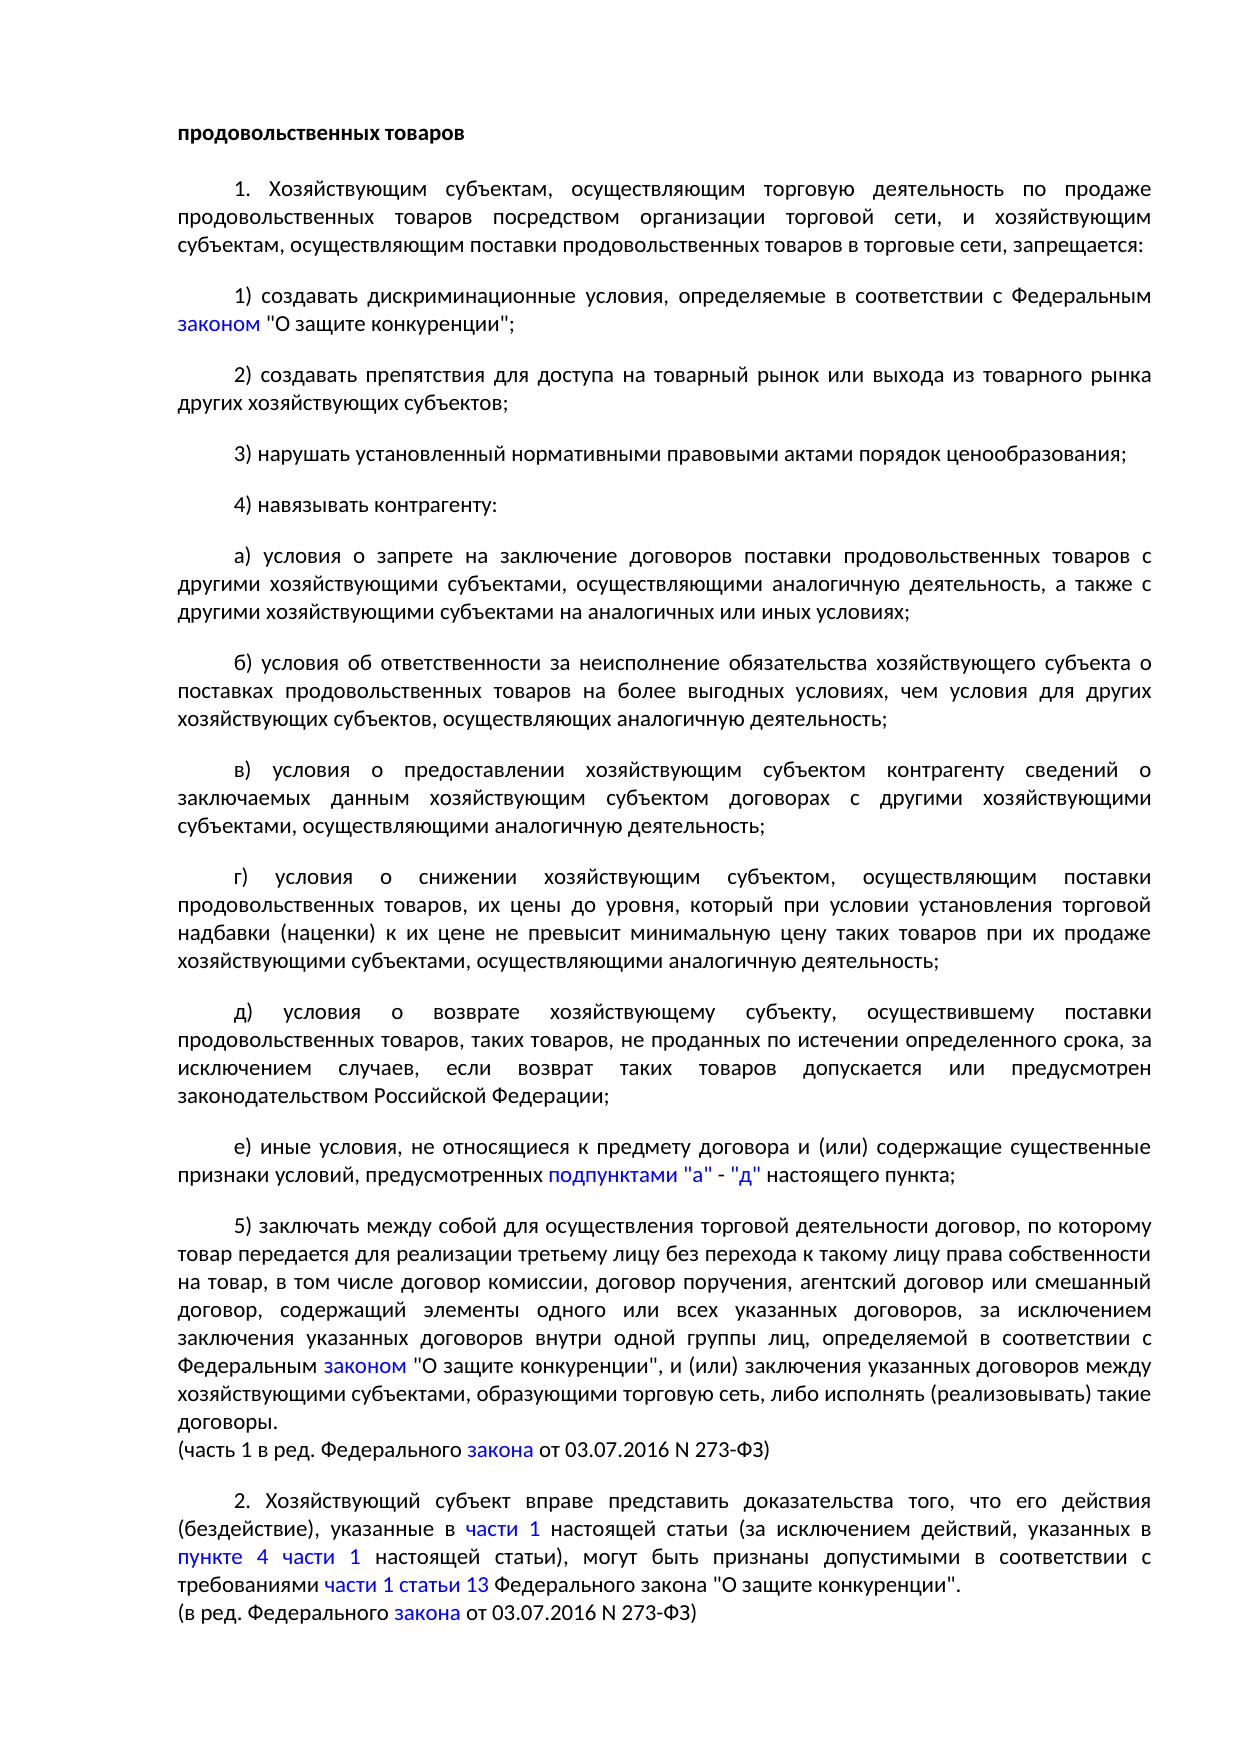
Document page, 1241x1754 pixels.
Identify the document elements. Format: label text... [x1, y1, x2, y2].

text е) иные условия, не относящиеся к предмету договора и (или) содержащие существенные признаки условий, предусмотренных подпунктами "а" - "д" настоящего пункта; [177, 1132, 1152, 1188]
text 5) заключать между собой для осуществления торговой деятельности договор, по которому товар передается для реализации третьему лицу без перехода к такому лицу права собственности на товар, в том числе договор комиссии, договор поручения, агентский договор или смешанный договор, содержащий элементы одного или всех указанных договоров, за исключением заключения указанных договоров внутри одной группы лиц, определяемой в соответствии с Федеральным законом "О защите конкуренции", и (или) заключения указанных договоров между хозяйствующими субъектами, образующими торговую сеть, либо исполнять (реализовывать) такие договоры. [177, 1211, 1152, 1435]
text (в ред. Федерального закона от 03.07.2016 N 273-ФЗ) [177, 1598, 1152, 1626]
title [177, 118, 1152, 146]
text (часть 1 в ред. Федерального закона от 03.07.2016 N 273-ФЗ) [177, 1435, 1152, 1463]
text 4) навязывать контрагенту: [177, 490, 1152, 518]
text а) условия о запрете на заключение договоров поставки продовольственных товаров с другими хозяйствующими субъектами, осуществляющими аналогичную деятельность, а также с другими хозяйствующими субъектами на аналогичных или иных условиях; [177, 541, 1152, 625]
text 1) создавать дискриминационные условия, определяемые в соответствии с Федеральным законом "О защите конкуренции"; [177, 281, 1152, 337]
text в) условия о предоставлении хозяйствующим субъектом контрагенту сведений о заключаемых данным хозяйствующим субъектом договорах с другими хозяйствующими субъектами, осуществляющими аналогичную деятельность; [177, 755, 1152, 839]
text г) условия о снижении хозяйствующим субъектом, осуществляющим поставки продовольственных товаров, их цены до уровня, который при условии установления торговой надбавки (наценки) к их цене не превысит минимальную цену таких товаров при их продаже хозяйствующими субъектами, осуществляющими аналогичную деятельность; [177, 862, 1152, 974]
text б) условия об ответственности за неисполнение обязательства хозяйствующего субъекта о поставках продовольственных товаров на более выгодных условиях, чем условия для других хозяйствующих субъектов, осуществляющих аналогичную деятельность; [177, 648, 1152, 732]
text д) условия о возврате хозяйствующему субъекту, осуществившему поставки продовольственных товаров, таких товаров, не проданных по истечении определенного срока, за исключением случаев, если возврат таких товаров допускается или предусмотрен законодательством Российской Федерации; [177, 997, 1152, 1109]
text 3) нарушать установленный нормативными правовыми актами порядок ценообразования; [177, 439, 1152, 467]
text 1. Хозяйствующим субъектам, осуществляющим торговую деятельность по продаже продовольственных товаров посредством организации торговой сети, и хозяйствующим субъектам, осуществляющим поставки продовольственных товаров в торговые сети, запрещается: [177, 174, 1152, 258]
text 2) создавать препятствия для доступа на товарный рынок или выхода из товарного рынка других хозяйствующих субъектов; [177, 360, 1152, 416]
text 2. Хозяйствующий субъект вправе представить доказательства того, что его действия (бездействие), указанные в части 1 настоящей статьи (за исключением действий, указанных в пункте 4 части 1 настоящей статьи), могут быть признаны допустимыми в соответствии с требованиями части 1 статьи 13 Федерального закона "О защите конкуренции". [177, 1486, 1152, 1598]
